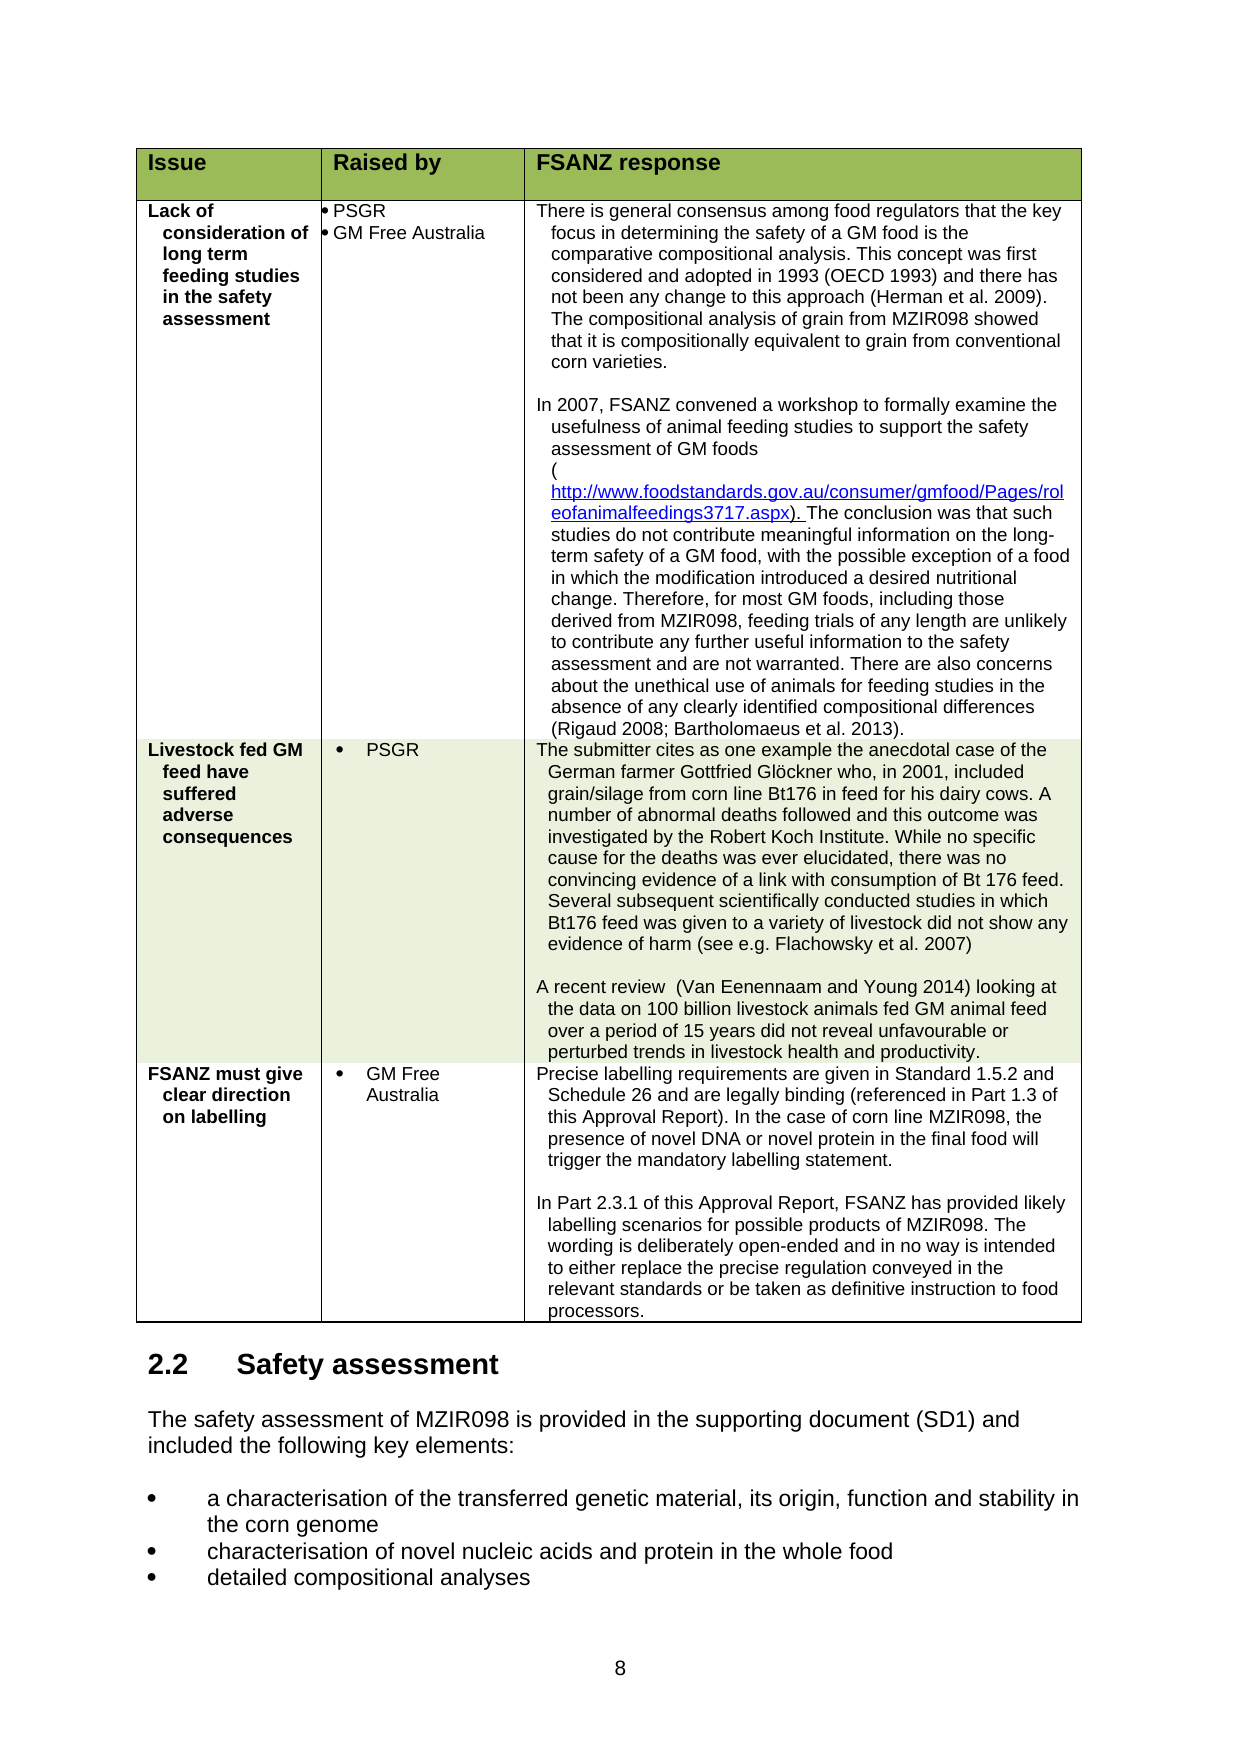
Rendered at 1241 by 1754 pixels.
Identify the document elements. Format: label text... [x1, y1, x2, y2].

table_cell Livestock fed GM feed have suffered adverse consequences [137, 739, 321, 1063]
text The safety assessment of MZIR098 is provided in the supporting document (SD1) and included the following key elements: [148, 1406, 1092, 1459]
table_cell GM Free Australia [322, 1063, 524, 1321]
list a characterisation of the transferred genetic material, its origin, function and stability in the corn genome [148, 1485, 1092, 1538]
subtitle 2.2 Safety assessment [148, 1347, 1092, 1381]
table_cell PSGR GM Free Australia [322, 201, 524, 739]
table_cell There is general consensus among food regulators that the key focus in determining the safety of a GM food is the comparative compositional analysis. This concept was first considered and adopted in 1993 (OECD 1993) and there has not been any change to this approach (Herman et al. 2009). The compositional analysis of grain from MZIR098 showed that it is compositionally equivalent to grain from conventional corn varieties. In 2007, FSANZ convened a workshop to formally examine the usefulness of animal feeding studies to support the safety assessment of GM foods (http://www.foodstandards.gov.au/consumer/gmfood/Pages/roleofanimalfeedings3717.aspx). The conclusion was that such studies do not contribute meaningful information on the long-term safety of a GM food, with the possible exception of a food in which the modification introduced a desired nutritional change. Therefore, for most GM foods, including those derived from MZIR098, feeding trials of any length are unlikely to contribute any further useful information to the safety assessment and are not warranted. There are also concerns about the unethical use of animals for feeding studies in the absence of any clearly identified compositional differences (Rigaud 2008; Bartholomaeus et al. 2013). [525, 201, 1081, 739]
list detailed compositional analyses [148, 1564, 1092, 1590]
table_cell Precise labelling requirements are given in Standard 1.5.2 and Schedule 26 and are legally binding (referenced in Part 1.3 of this Approval Report). In the case of corn line MZIR098, the presence of novel DNA or novel protein in the final food will trigger the mandatory labelling statement. In Part 2.3.1 of this Approval Report, FSANZ has provided likely labelling scenarios for possible products of MZIR098. The wording is deliberately open-ended and in no way is intended to either replace the precise regulation conveyed in the relevant standards or be taken as definitive instruction to food processors. [525, 1063, 1081, 1321]
table_cell The submitter cites as one example the anecdotal case of the German farmer Gottfried Glӧckner who, in 2001, included grain/silage from corn line Bt176 in feed for his dairy cows. A number of abnormal deaths followed and this outcome was investigated by the Robert Koch Institute. While no specific cause for the deaths was ever elucidated, there was no convincing evidence of a link with consumption of Bt 176 feed. Several subsequent scientifically conducted studies in which Bt176 feed was given to a variety of livestock did not show any evidence of harm (see e.g. Flachowsky et al. 2007) A recent review (Van Eenennaam and Young 2014) looking at the data on 100 billion livestock animals fed GM animal feed over a period of 15 years did not reveal unfavourable or perturbed trends in livestock health and productivity. [525, 739, 1081, 1063]
list characterisation of novel nucleic acids and protein in the whole food [148, 1538, 1092, 1564]
table_header Raised by [322, 149, 524, 200]
table_cell FSANZ must give clear direction on labelling [137, 1063, 321, 1321]
table_header Issue [137, 149, 321, 200]
table_cell PSGR [322, 739, 524, 1063]
table_cell Lack of consideration of long term feeding studies in the safety assessment [137, 201, 321, 739]
table_header FSANZ response [525, 149, 1081, 200]
